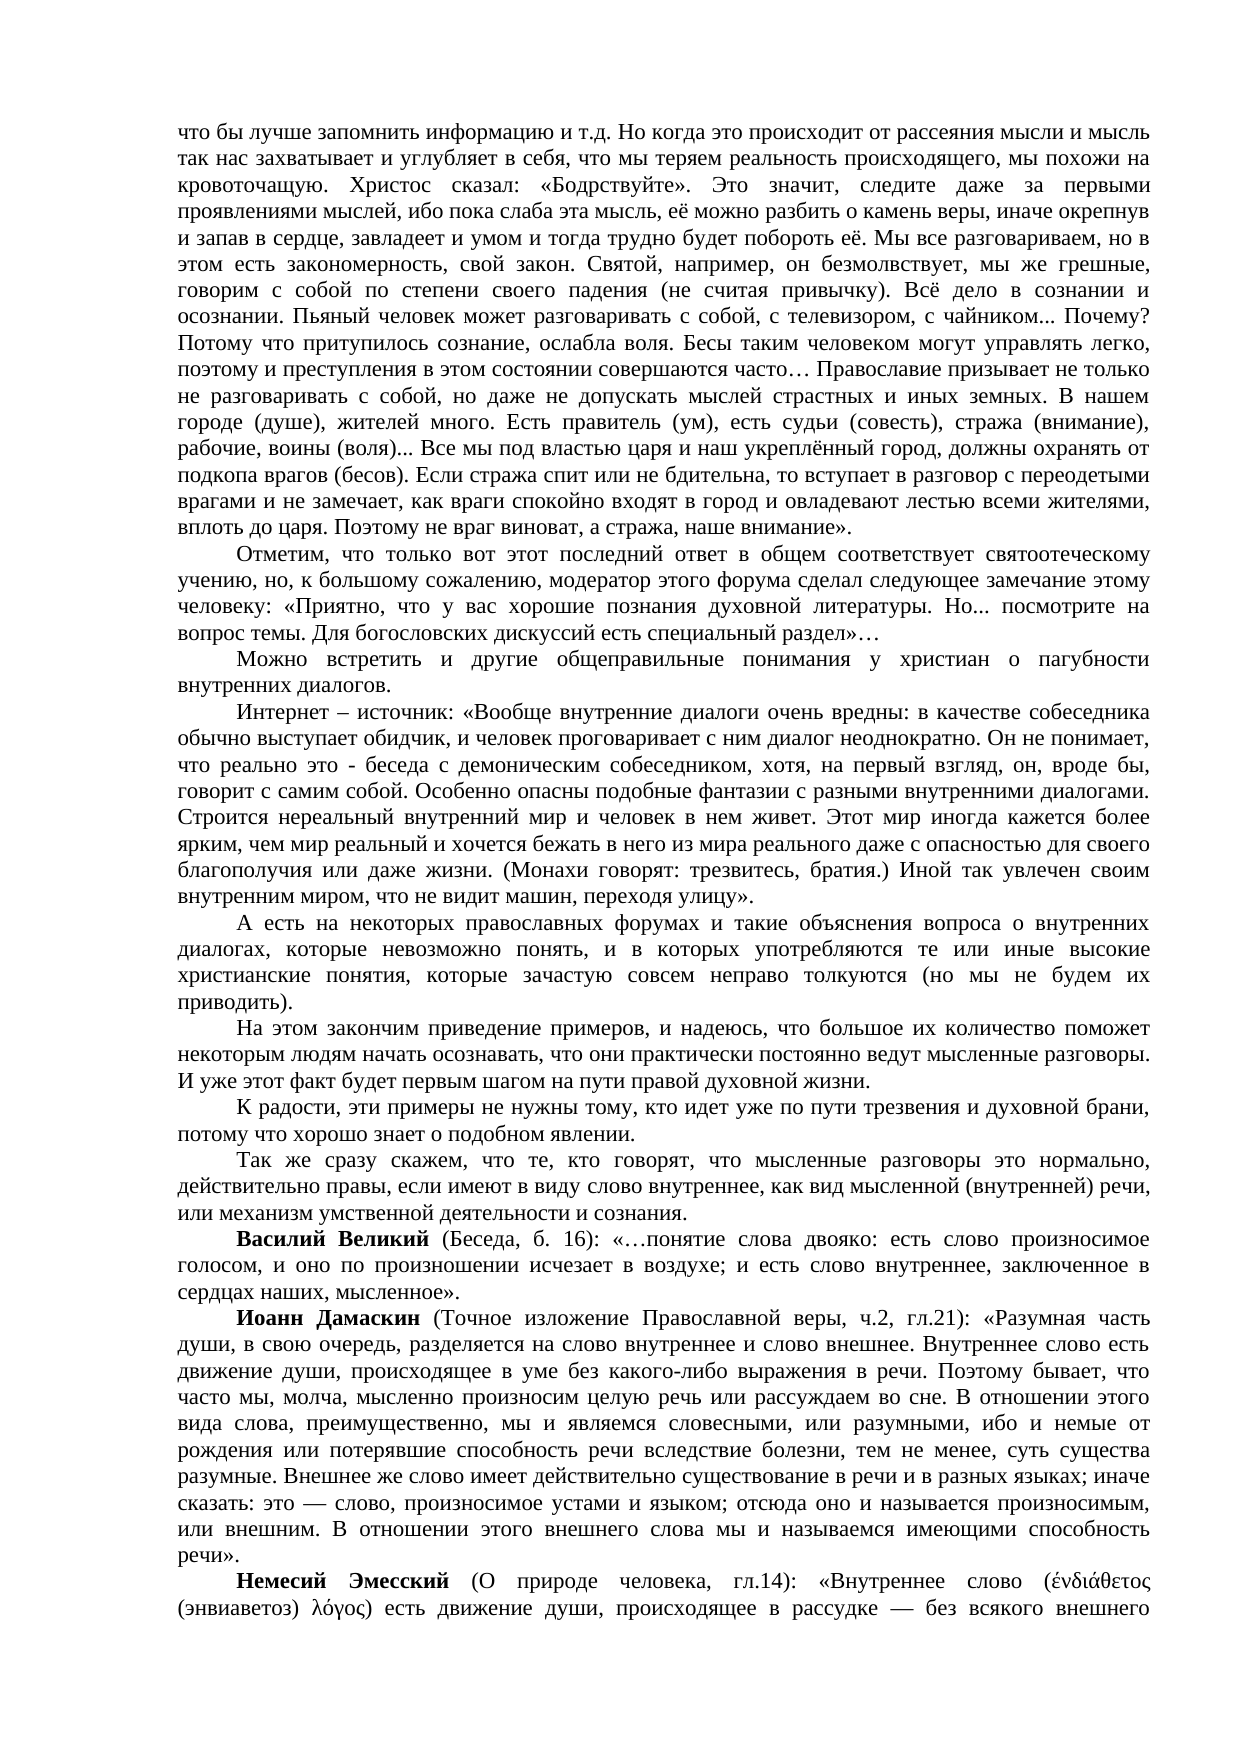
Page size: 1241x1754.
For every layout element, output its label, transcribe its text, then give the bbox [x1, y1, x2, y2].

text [177, 1568, 1152, 1620]
text На этом закончим приведение примеров, и надеюсь, что большое их количество поможет некоторым людям начать осознавать, что они практически постоянно ведут мысленные разговоры. И уже этот факт будет первым шагом на пути правой духовной жизни. [177, 1014, 1152, 1093]
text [177, 118, 1152, 540]
text К радости, эти примеры не нужны тому, кто идет уже по пути трезвения и духовной брани, потому что хорошо знает о подобном явлении. [177, 1093, 1152, 1146]
text Можно встретить и другие общеправильные понимания у христиан о пагубности внутренних диалогов. [177, 645, 1152, 698]
text Интернет – источник: «Вообще внутренние диалоги очень вредны: в качестве собеседника обычно выступает обидчик, и человек проговаривает с ним диалог неоднократно. Он не понимает, что реально это - беседа с демоническим собеседником, хотя, на первый взгляд, он, вроде бы, говорит с самим собой. Особенно опасны подобные фантазии с разными внутренними диалогами. Строится нереальный внутренний мир и человек в нем живет. Этот мир иногда кажется более ярким, чем мир реальный и хочется бежать в него из мира реального даже с опасностью для своего благополучия или даже жизни. (Монахи говорят: трезвитесь, братия.) Иной так увлечен своим внутренним миром, что не видит машин, переходя улицу». [177, 698, 1152, 909]
text Василий Великий (Беседа, б. 16): «…понятие слова двояко: есть слово произносимое голосом, и оно по произношении исчезает в воздухе; и есть слово внутреннее, заключенное в сердцах наших, мысленное». [177, 1225, 1152, 1304]
text Отметим, что только вот этот последний ответ в общем соответствует святоотеческому учению, но, к большому сожалению, модератор этого форума сделал следующее замечание этому человеку: «Приятно, что у вас хорошие познания духовной литературы. Но... посмотрите на вопрос темы. Для богословских дискуссий есть специальный раздел»… [177, 540, 1152, 645]
text Иоанн Дамаскин (Точное изложение Православной веры, ч.2, гл.21): «Разумная часть души, в свою очередь, разделяется на слово внутреннее и слово внешнее. Внутреннее слово есть движение души, происходящее в уме без какого-либо выражения в речи. Поэтому бывает, что часто мы, молча, мысленно произносим целую речь или рассуждаем во сне. В отношении этого вида слова, преимущественно, мы и являемся словесными, или разумными, ибо и немые от рождения или потерявшие способность речи вследствие болезни, тем не менее, суть существа разумные. Внешнее же слово имеет действительно существование в речи и в разных языках; иначе сказать: это — слово, произносимое устами и языком; отсюда оно и называется произносимым, или внешним. В отношении этого внешнего слова мы и называемся имеющими способность речи». [177, 1304, 1152, 1568]
text А есть на некоторых православных форумах и такие объяснения вопроса о внутренних диалогах, которые невозможно понять, и в которых употребляются те или иные высокие христианские понятия, которые зачастую совсем неправо толкуются (но мы не будем их приводить). [177, 909, 1152, 1014]
text Так же сразу скажем, что те, кто говорят, что мысленные разговоры это нормально, действительно правы, если имеют в виду слово внутреннее, как вид мысленной (внутренней) речи, или механизм умственной деятельности и сознания. [177, 1146, 1152, 1225]
